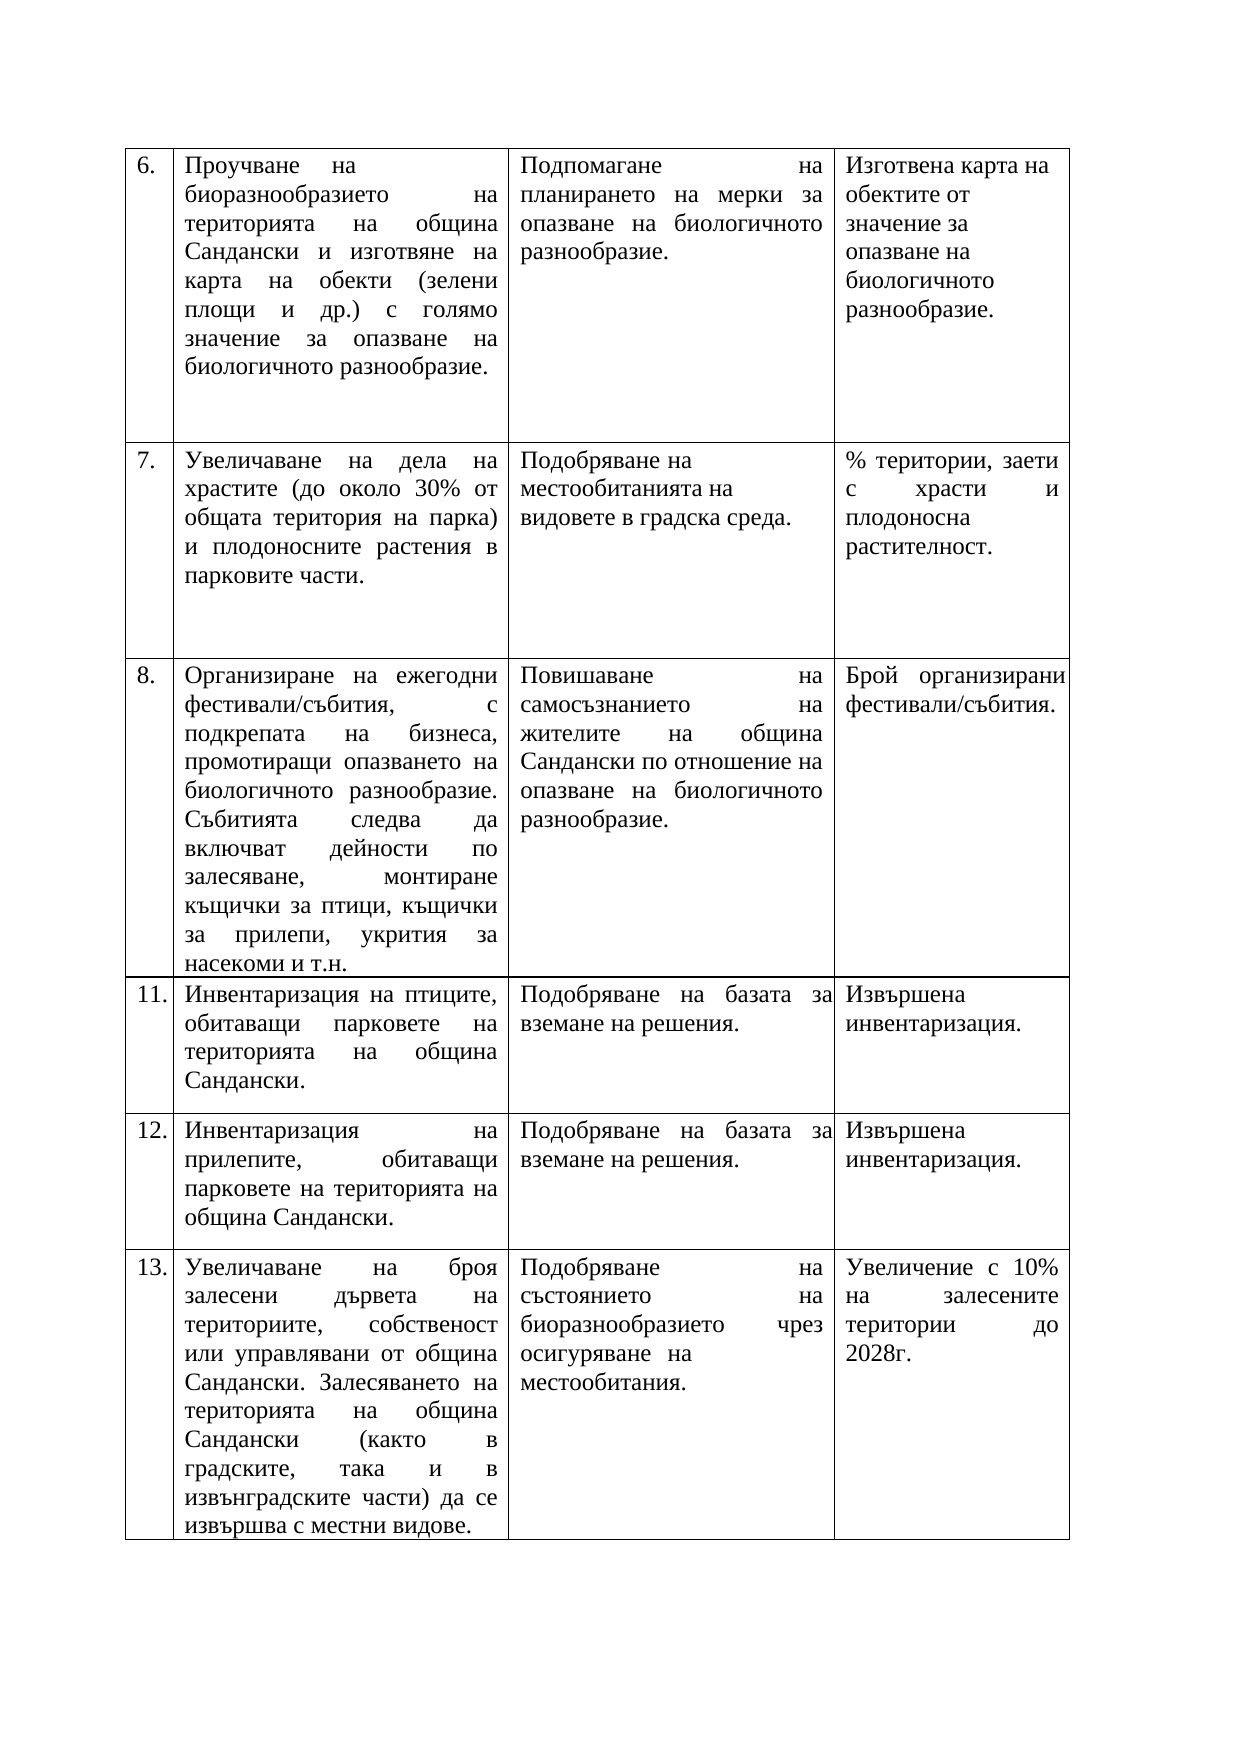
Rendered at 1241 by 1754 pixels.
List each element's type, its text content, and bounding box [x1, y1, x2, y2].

table_header Подпомагане на планирането на мерки за опазване на биологичното разнообразие. [509, 149, 834, 442]
table_cell Извършена инвентаризация. [835, 978, 1069, 1113]
table_cell Брой организирани фестивали/събития. [835, 659, 1069, 976]
table_cell Организиране на ежегодни фестивали/събития, с подкрепата на бизнеса, промотиращи опазването на биологичното разнообразие. Събитията следва да включват дейности по залесяване, монтиране къщички за птици, къщички за прилепи, укрития за насекоми и т.н. [174, 659, 508, 976]
table_cell 7. [126, 443, 173, 658]
table_cell 11. [126, 978, 173, 1113]
table_cell Увеличаване на броя залесени дървета на териториите, собственост или управлявани от община Сандански. Залесяването на територията на община Сандански (както в градските, така и в извънградските части) да се извършва с местни видове. [174, 1250, 508, 1539]
table_header 6. [126, 149, 173, 442]
table_cell Инвентаризация на прилепите, обитаващи парковете на територията на община Сандански. [174, 1114, 508, 1249]
table_cell Подобряване на състоянието на биоразнообразието чрез осигуряване на местообитания. [509, 1250, 834, 1539]
table_cell Подобряване на базата за вземане на решения. [509, 1114, 834, 1249]
table_header Проучване на биоразнообразието на територията на община Сандански и изготвяне на карта на обекти (зелени площи и др.) с голямо значение за опазване на биологичното разнообразие. [174, 149, 508, 442]
table_cell 8. [126, 659, 173, 976]
table_cell 12. [126, 1114, 173, 1249]
table_header Изготвена карта на обектите от значение за опазване на биологичното разнообразие. [835, 149, 1069, 442]
table_cell % територии, заети с храсти и плодоносна растителност. [835, 443, 1069, 658]
table_cell Увеличаване на дела на храстите (до около 30% от общата територия на парка) и плодоносните растения в парковите части. [174, 443, 508, 658]
table_cell Подобряване на базата за вземане на решения. [509, 978, 834, 1113]
table_cell Извършена инвентаризация. [835, 1114, 1069, 1249]
table_cell Повишаване на самосъзнанието на жителите на община Сандански по отношение на опазване на биологичното разнообразие. [509, 659, 834, 976]
table_cell Увеличение с 10% на залесените територии до 2028г. [835, 1250, 1069, 1539]
table_cell Инвентаризация на птиците, обитаващи парковете на територията на община Сандански. [174, 978, 508, 1113]
table_cell 13. [126, 1250, 173, 1539]
table_cell Подобряване на местообитанията на видовете в градска среда. [509, 443, 834, 658]
